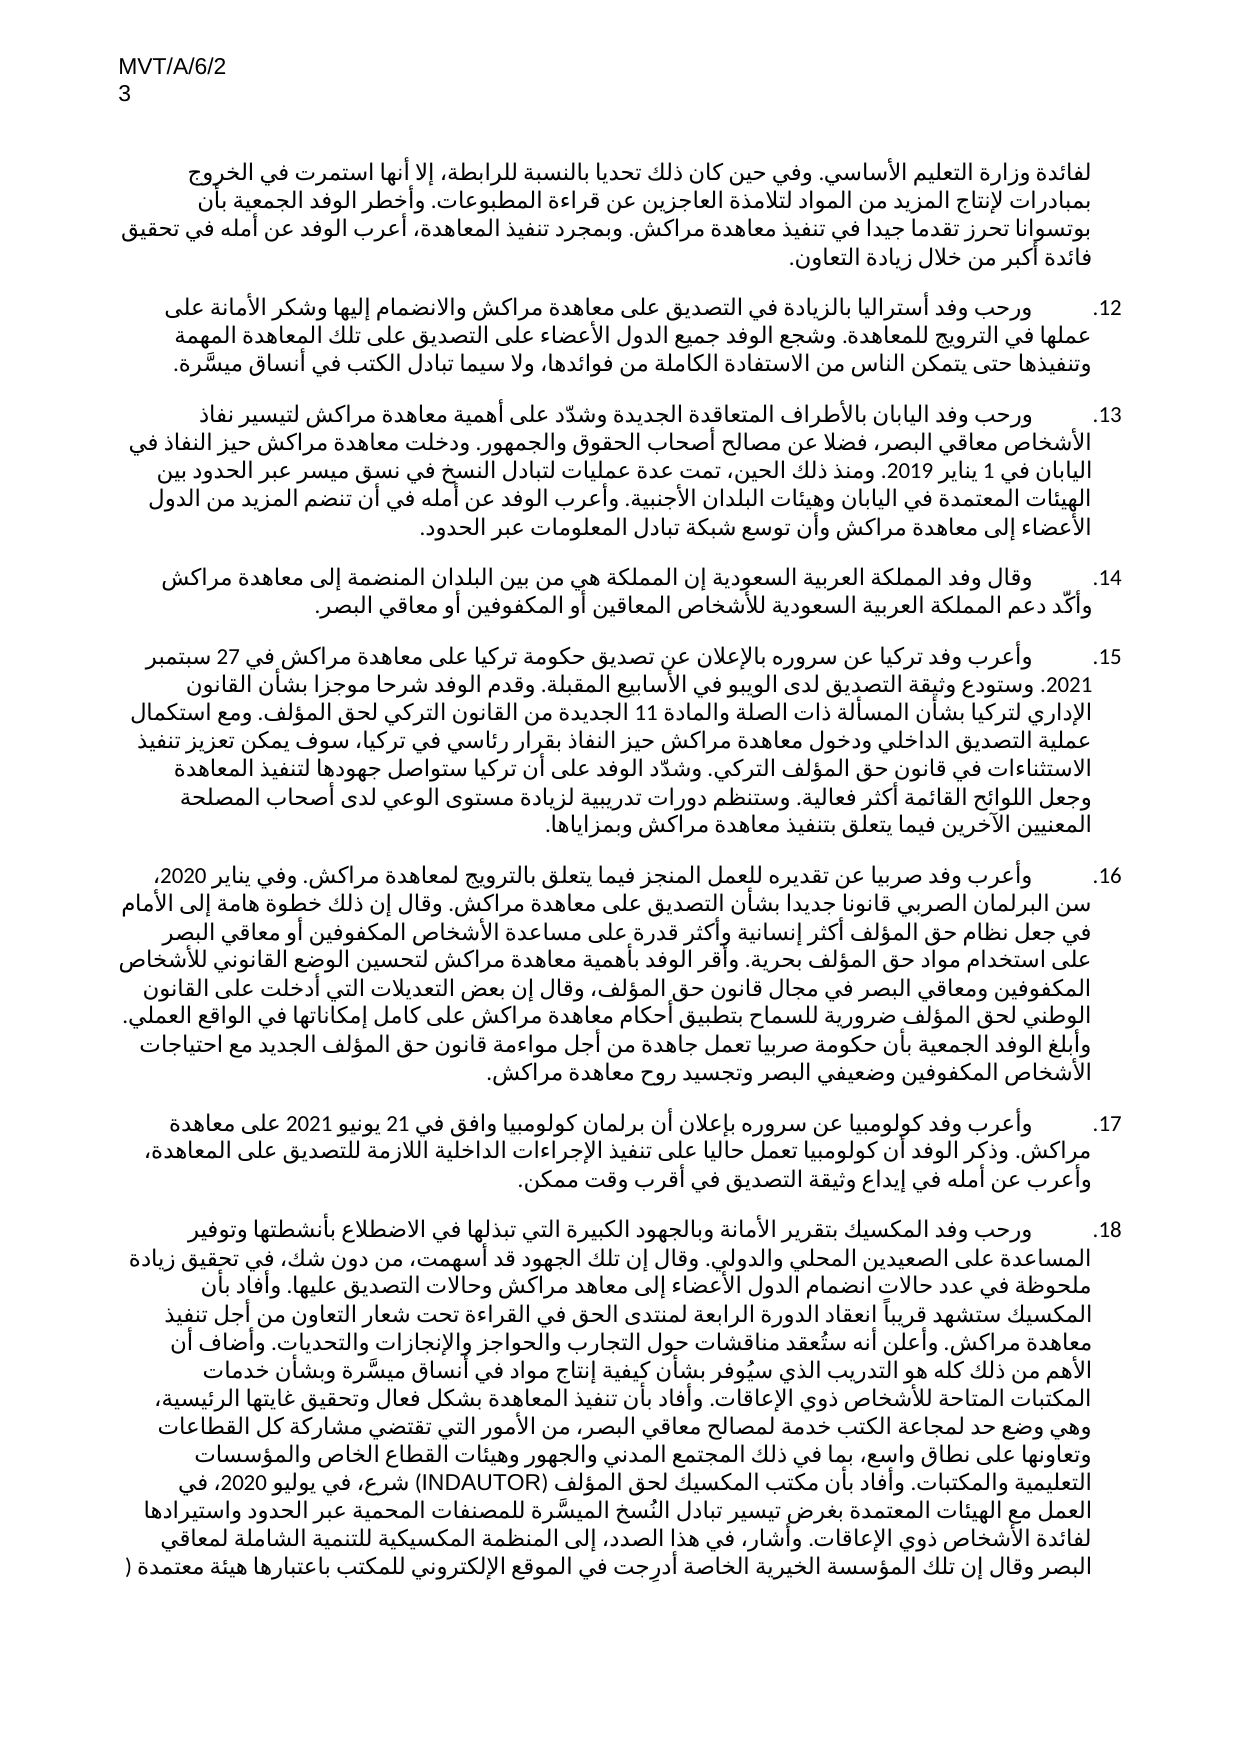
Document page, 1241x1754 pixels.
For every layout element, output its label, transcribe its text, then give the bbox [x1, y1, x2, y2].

text ورحب وفد أستراليا بالزيادة في التصديق على معاهدة مراكش والانضمام إليها وشكر الأمانة على عملها في الترويج للمعاهدة. وشجع الوفد جميع الدول الأعضاء على التصديق على تلك المعاهدة المهمة وتنفيذها حتى يتمكن الناس من الاستفادة الكاملة من فوائدها، ولا سيما تبادل الكتب في أنساق ميسَّرة. [118, 293, 1092, 378]
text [118, 158, 1092, 271]
text ورحب وفد اليابان بالأطراف المتعاقدة الجديدة وشدّد على أهمية معاهدة مراكش لتيسير نفاذ الأشخاص معاقي البصر، فضلا عن مصالح أصحاب الحقوق والجمهور. ودخلت معاهدة مراكش حيز النفاذ في اليابان في 1 يناير 2019. ومنذ ذلك الحين، تمت عدة عمليات لتبادل النسخ في نسق ميسر عبر الحدود بين الهيئات المعتمدة في اليابان وهيئات البلدان الأجنبية. وأعرب الوفد عن أمله في أن تنضم المزيد من الدول الأعضاء إلى معاهدة مراكش وأن توسع شبكة تبادل المعلومات عبر الحدود. [118, 401, 1092, 541]
text وأعرب وفد كولومبيا عن سروره بإعلان أن برلمان كولومبيا وافق في 21 يونيو 2021 على معاهدة مراكش. وذكر الوفد أن كولومبيا تعمل حاليا على تنفيذ الإجراءات الداخلية اللازمة للتصديق على المعاهدة، وأعرب عن أمله في إيداع وثيقة التصديق في أقرب وقت ممكن. [118, 1109, 1092, 1193]
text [118, 1216, 1092, 1580]
text وقال وفد المملكة العربية السعودية إن المملكة هي من بين البلدان المنضمة إلى معاهدة مراكش وأكّد دعم المملكة العربية السعودية للأشخاص المعاقين أو المكفوفين أو معاقي البصر. [118, 563, 1092, 619]
text وأعرب وفد صربيا عن تقديره للعمل المنجز فيما يتعلق بالترويج لمعاهدة مراكش. وفي يناير 2020، سن البرلمان الصربي قانونا جديدا بشأن التصديق على معاهدة مراكش. وقال إن ذلك خطوة هامة إلى الأمام في جعل نظام حق المؤلف أكثر إنسانية وأكثر قدرة على مساعدة الأشخاص المكفوفين أو معاقي البصر على استخدام مواد حق المؤلف بحرية. وأقر الوفد بأهمية معاهدة مراكش لتحسين الوضع القانوني للأشخاص المكفوفين ومعاقي البصر في مجال قانون حق المؤلف، وقال إن بعض التعديلات التي أدخلت على القانون الوطني لحق المؤلف ضرورية للسماح بتطبيق أحكام معاهدة مراكش على كامل إمكاناتها في الواقع العملي. وأبلغ الوفد الجمعية بأن حكومة صربيا تعمل جاهدة من أجل مواءمة قانون حق المؤلف الجديد مع احتياجات الأشخاص المكفوفين وضعيفي البصر وتجسيد روح معاهدة مراكش. [118, 862, 1092, 1086]
text وأعرب وفد تركيا عن سروره بالإعلان عن تصديق حكومة تركيا على معاهدة مراكش في 27 سبتمبر 2021. وستودع وثيقة التصديق لدى الويبو في الأسابيع المقبلة. وقدم الوفد شرحا موجزا بشأن القانون الإداري لتركيا بشأن المسألة ذات الصلة والمادة 11 الجديدة من القانون التركي لحق المؤلف. ومع استكمال عملية التصديق الداخلي ودخول معاهدة مراكش حيز النفاذ بقرار رئاسي في تركيا، سوف يمكن تعزيز تنفيذ الاستثناءات في قانون حق المؤلف التركي. وشدّد الوفد على أن تركيا ستواصل جهودها لتنفيذ المعاهدة وجعل اللوائح القائمة أكثر فعالية. وستنظم دورات تدريبية لزيادة مستوى الوعي لدى أصحاب المصلحة المعنيين الآخرين فيما يتعلق بتنفيذ معاهدة مراكش وبمزاياها. [118, 642, 1092, 839]
